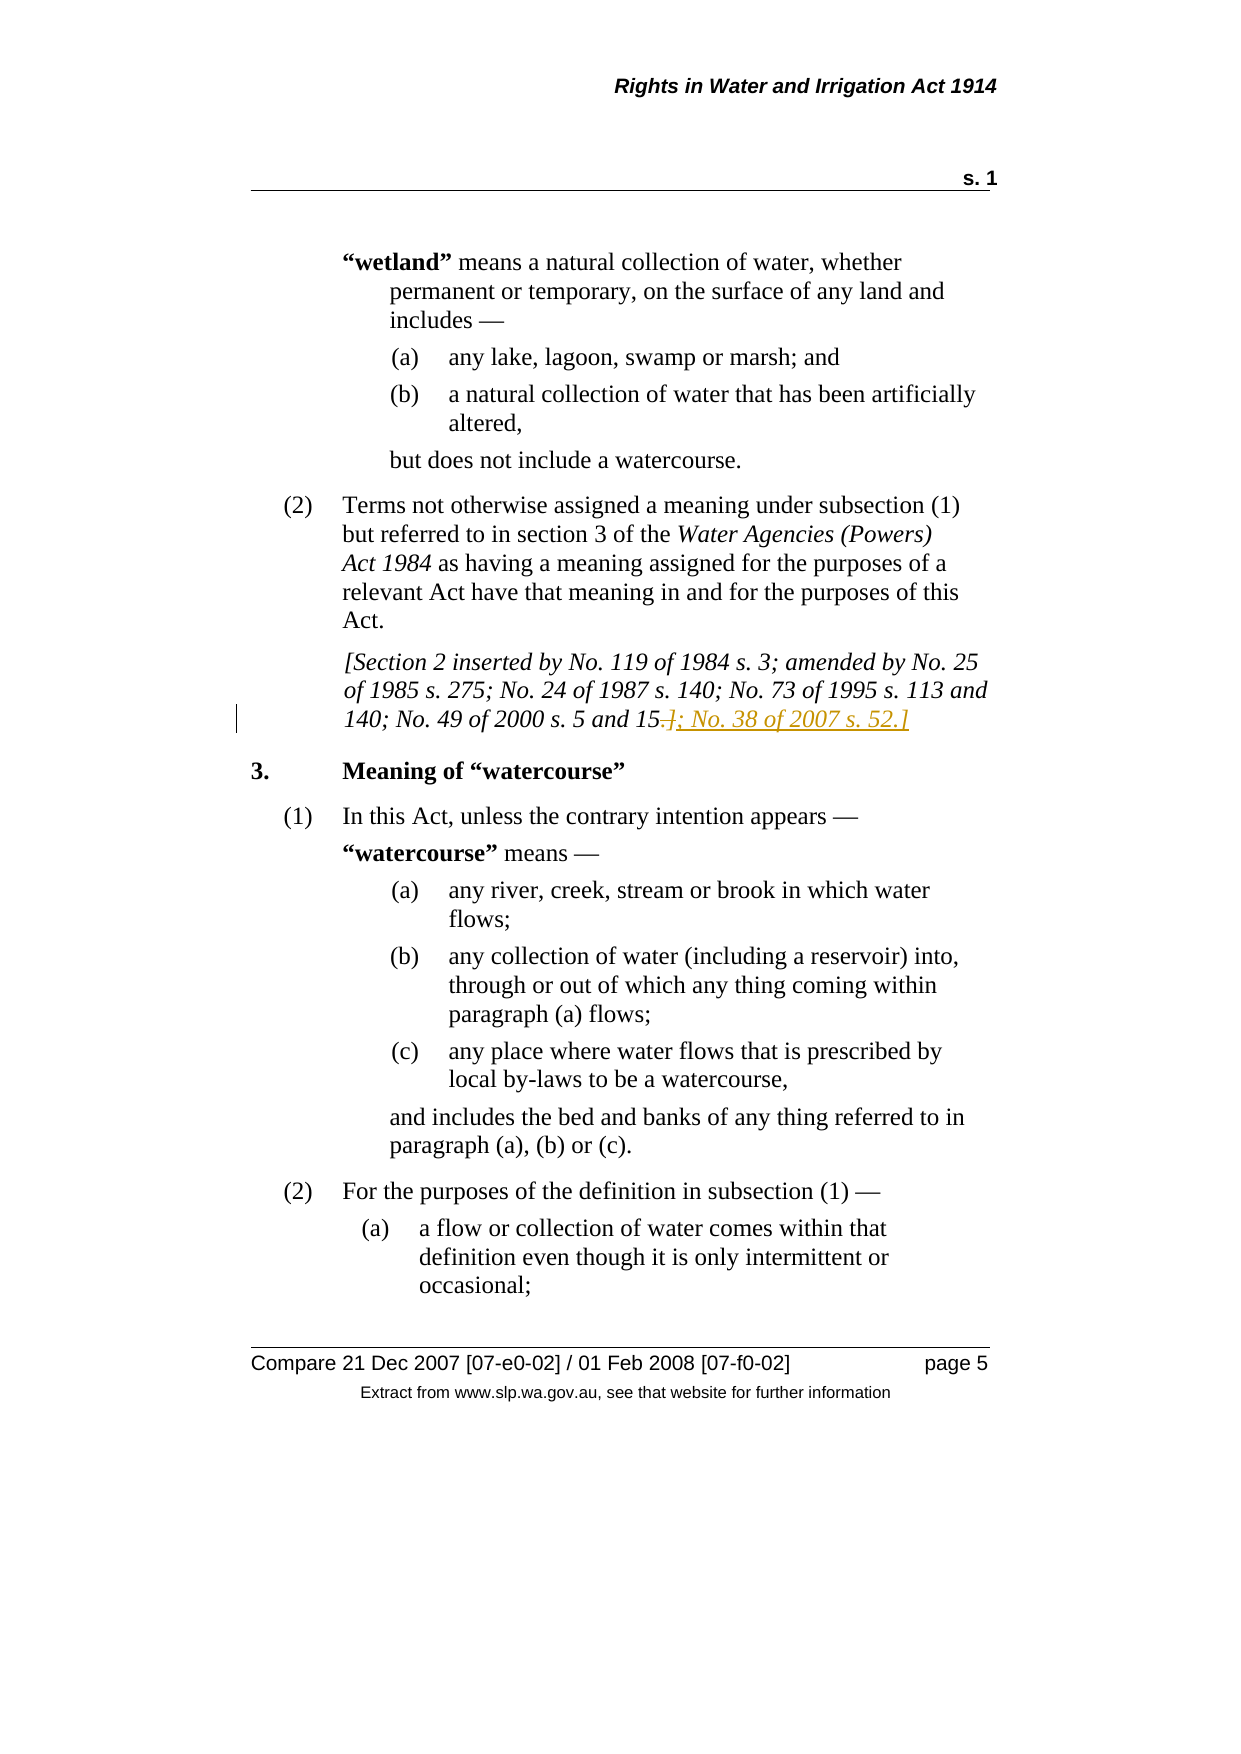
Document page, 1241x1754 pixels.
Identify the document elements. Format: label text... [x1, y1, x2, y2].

text (c) any place where water flows that is prescribed by local by-laws to be a watercourse, [251, 1036, 990, 1093]
text (b) a natural collection of water that has been artificially altered, [251, 379, 990, 437]
text but does not include a watercourse. [251, 445, 990, 474]
text “watercourse” means — [251, 838, 990, 867]
text (b) any collection of water (including a reservoir) into, through or out of which any thing coming within paragraph (a) flows; [251, 941, 990, 1027]
text (a) any lake, lagoon, swamp or marsh; and [251, 342, 990, 371]
text (a) any river, creek, stream or brook in which water flows; [251, 875, 990, 933]
text (1) In this Act, unless the contrary intention appears — [251, 801, 990, 830]
text [Section 2 inserted by No. 119 of 1984 s. 3; amended by No. 25 of 1985 s. 275; No. 24 of 1987 s. 140; No. 73 of 1995 s. 113 and 140; No. 49 of 2000 s. 5 and 15 [251, 647, 990, 733]
text and includes the bed and banks of any thing referred to in paragraph (a), (b) or (c). [251, 1102, 990, 1159]
text (2) Terms not otherwise assigned a meaning under subsection (1) but referred to in section 3 of the Water Agencies (Powers) Act 1984 as having a meaning assigned for the purposes of a relevant Act have that meaning in and for the purposes of this Act. [251, 490, 990, 634]
text (2) For the purposes of the definition in subsection (1) — [251, 1176, 990, 1204]
text “wetland” means a natural collection of water, whether permanent or temporary, on the surface of any land and includes — [251, 247, 990, 334]
subtitle 3. Meaning of “watercourse” [251, 756, 990, 784]
text (a) a flow or collection of water comes within that definition even though it is only intermittent or occasional; [251, 1213, 990, 1299]
